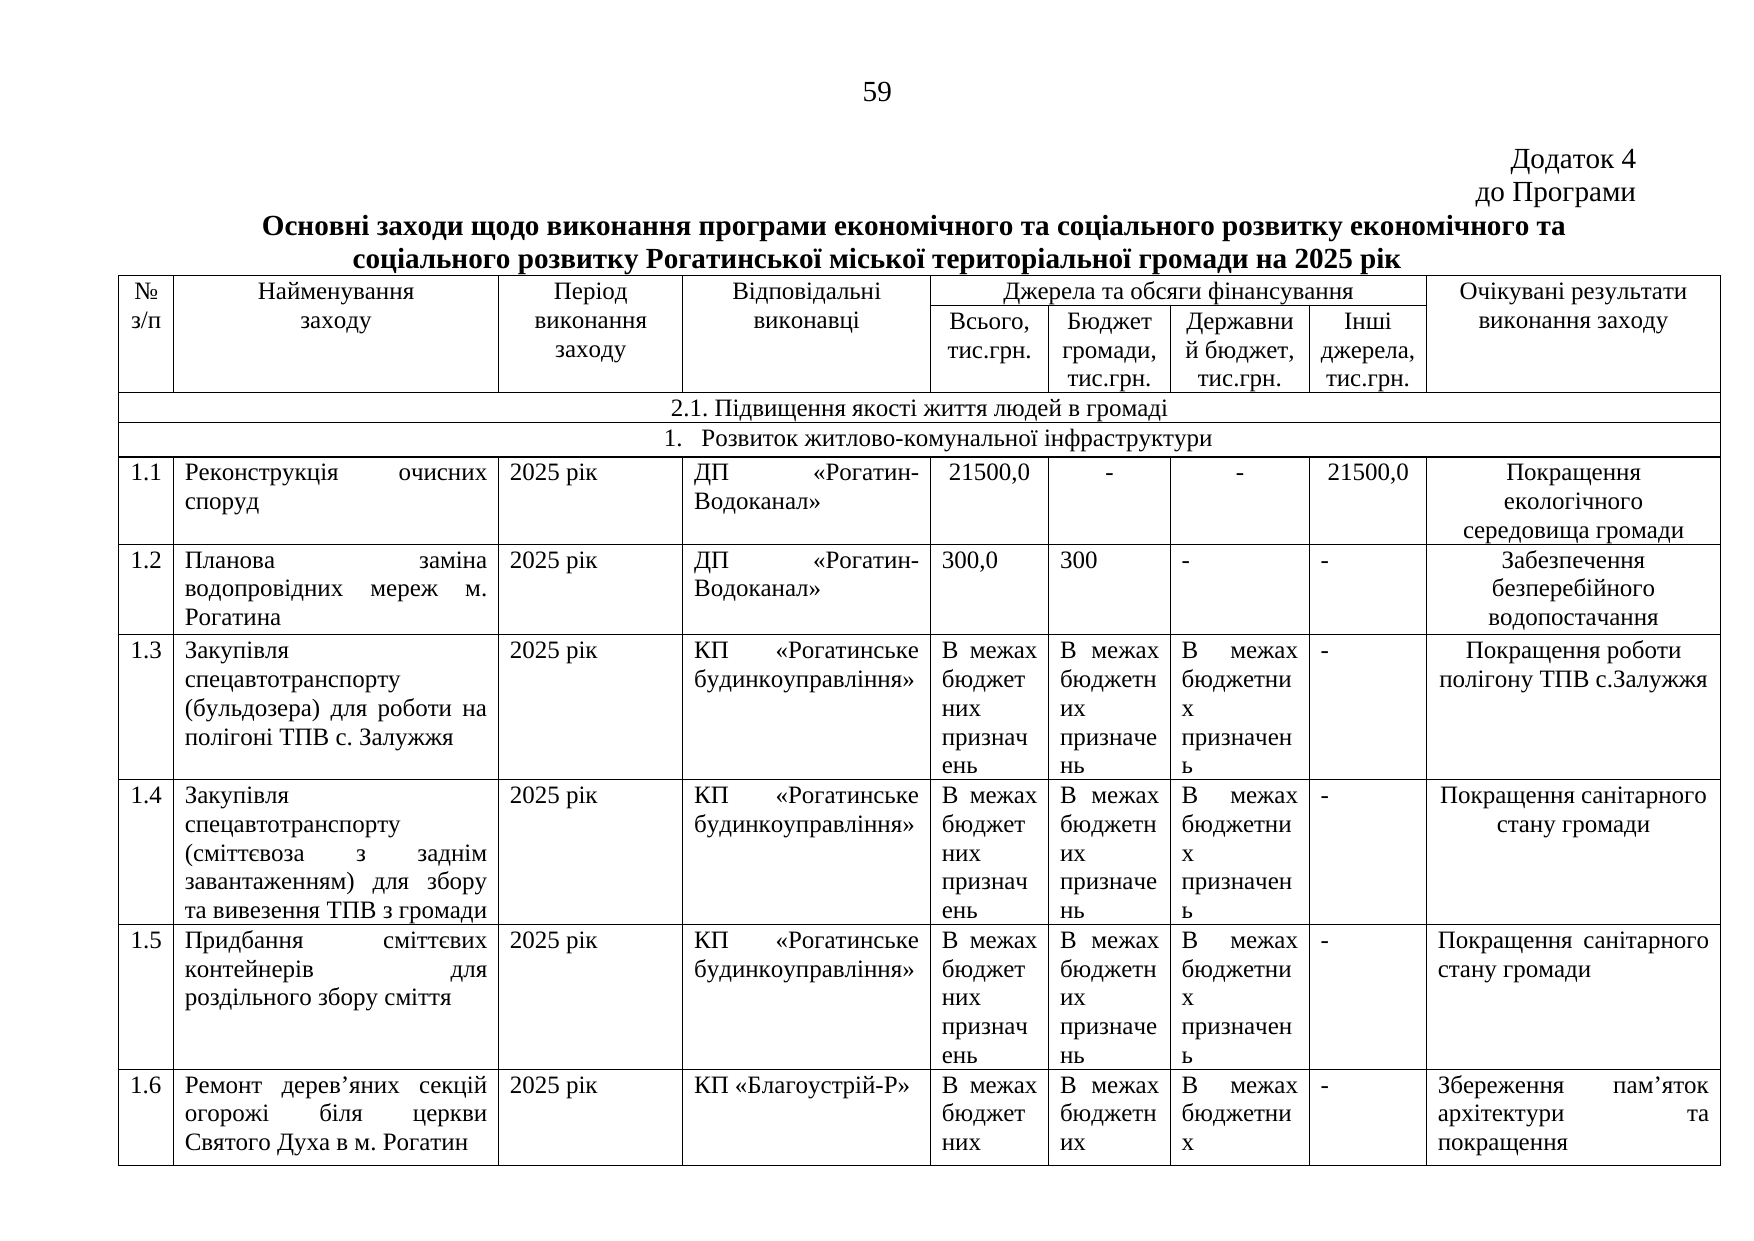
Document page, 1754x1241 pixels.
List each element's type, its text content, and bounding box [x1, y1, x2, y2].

table_cell 21500,0 [1310, 458, 1426, 544]
table_cell В межах бюджетних призначень [1049, 780, 1170, 924]
text Додаток 4 [118, 141, 1636, 174]
table_cell ДП «Рогатин-Водоканал» [683, 545, 930, 634]
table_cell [174, 1070, 498, 1165]
table_cell 300,0 [931, 545, 1048, 634]
text до Програми [118, 174, 1636, 208]
table_cell 21500,0 [931, 458, 1048, 544]
table_cell В межах бюджетних призначень [1049, 925, 1170, 1069]
table_cell КП «Благоустрій-Р» [683, 1070, 930, 1165]
table_cell ДП «Рогатин-Водоканал» [683, 458, 930, 544]
table_cell Покращення екологічного середовища громади [1427, 458, 1720, 544]
table_cell КП «Рогатинське будинкоуправління» [683, 925, 930, 1069]
table_cell 2025 рік [499, 545, 682, 634]
table_cell - [1310, 925, 1426, 1069]
table_cell 2025 рік [499, 1070, 682, 1165]
table_cell 2025 рік [499, 458, 682, 544]
table_header Відповідальні виконавці [683, 276, 930, 392]
table_cell В межах бюджетних призначень [1171, 635, 1309, 779]
table_header Джерела та обсяги фінансування [931, 276, 1426, 305]
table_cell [1171, 1070, 1309, 1165]
table_cell Планова заміна водопровідних мереж м. Рогатина [174, 545, 498, 634]
table_cell Реконструкція очисних споруд [174, 458, 498, 544]
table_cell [1427, 1070, 1720, 1165]
table_cell Покращення санітарного стану громади [1427, 925, 1720, 1069]
table_cell В межах бюджетних призначень [931, 780, 1048, 924]
table_cell - [1310, 545, 1426, 634]
table_cell Закупівля спецавтотранспорту (бульдозера) для роботи на полігоні ТПВ с. Залужжя [174, 635, 498, 779]
table_cell 1.3 [119, 635, 173, 779]
table_cell КП «Рогатинське будинкоуправління» [683, 635, 930, 779]
table_cell 1.5 [119, 925, 173, 1069]
table_cell Закупівля спецавтотранспорту (сміттєвоза з заднім завантаженням) для збору та вивезення ТПВ з громади [174, 780, 498, 924]
table_cell 1.1 [119, 458, 173, 544]
table_cell Забезпечення безперебійного водопостачання [1427, 545, 1720, 634]
table_cell - [1049, 458, 1170, 544]
table_cell 2025 рік [499, 635, 682, 779]
table_cell Придбання сміттєвих контейнерів для роздільного збору сміття [174, 925, 498, 1069]
table_cell В межах бюджетних призначень [1171, 780, 1309, 924]
table_cell - [1310, 635, 1426, 779]
table_cell В межах бюджетних призначень [1171, 925, 1309, 1069]
table_cell 1.2 [119, 545, 173, 634]
table_cell Всього, тис.грн. [931, 306, 1048, 392]
table_cell - [1171, 458, 1309, 544]
table_cell КП «Рогатинське будинкоуправління» [683, 780, 930, 924]
table_cell 1.6 [119, 1070, 173, 1165]
table_cell Покращення роботи полігону ТПВ с.Залужжя [1427, 635, 1720, 779]
table_cell Розвиток житлово-комунальної інфраструктури [119, 423, 1720, 456]
table_cell Покращення санітарного стану громади [1427, 780, 1720, 924]
table_cell 2025 рік [499, 925, 682, 1069]
table_cell - [1310, 780, 1426, 924]
table_cell В межах бюджетних призначень [931, 925, 1048, 1069]
table_cell 2025 рік [499, 780, 682, 924]
table_cell В межах бюджетних призначень [1049, 635, 1170, 779]
text Основні заходи щодо виконання програми економічного та соціального розвитку економічного та соціального розвитку Рогатинської міської територіальної громади на 2025 рік [118, 208, 1636, 275]
table_cell Державний бюджет, тис.грн. [1171, 306, 1309, 392]
table_cell Інші джерела, тис.грн. [1310, 306, 1426, 392]
table_cell 1.4 [119, 780, 173, 924]
table_cell - [1171, 545, 1309, 634]
table_header Період виконання заходу [499, 276, 682, 392]
table_cell - [1310, 1070, 1426, 1165]
table_header Найменування заходу [174, 276, 498, 392]
table_header № з/п [119, 276, 173, 392]
table_cell 300 [1049, 545, 1170, 634]
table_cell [931, 1070, 1048, 1165]
table_cell В межах бюджетних призначень [931, 635, 1048, 779]
table_cell Бюджет громади, тис.грн. [1049, 306, 1170, 392]
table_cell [1049, 1070, 1170, 1165]
table_cell 2.1. Підвищення якості життя людей в громаді [119, 393, 1720, 422]
table_header Очікувані результати виконання заходу [1427, 276, 1720, 392]
